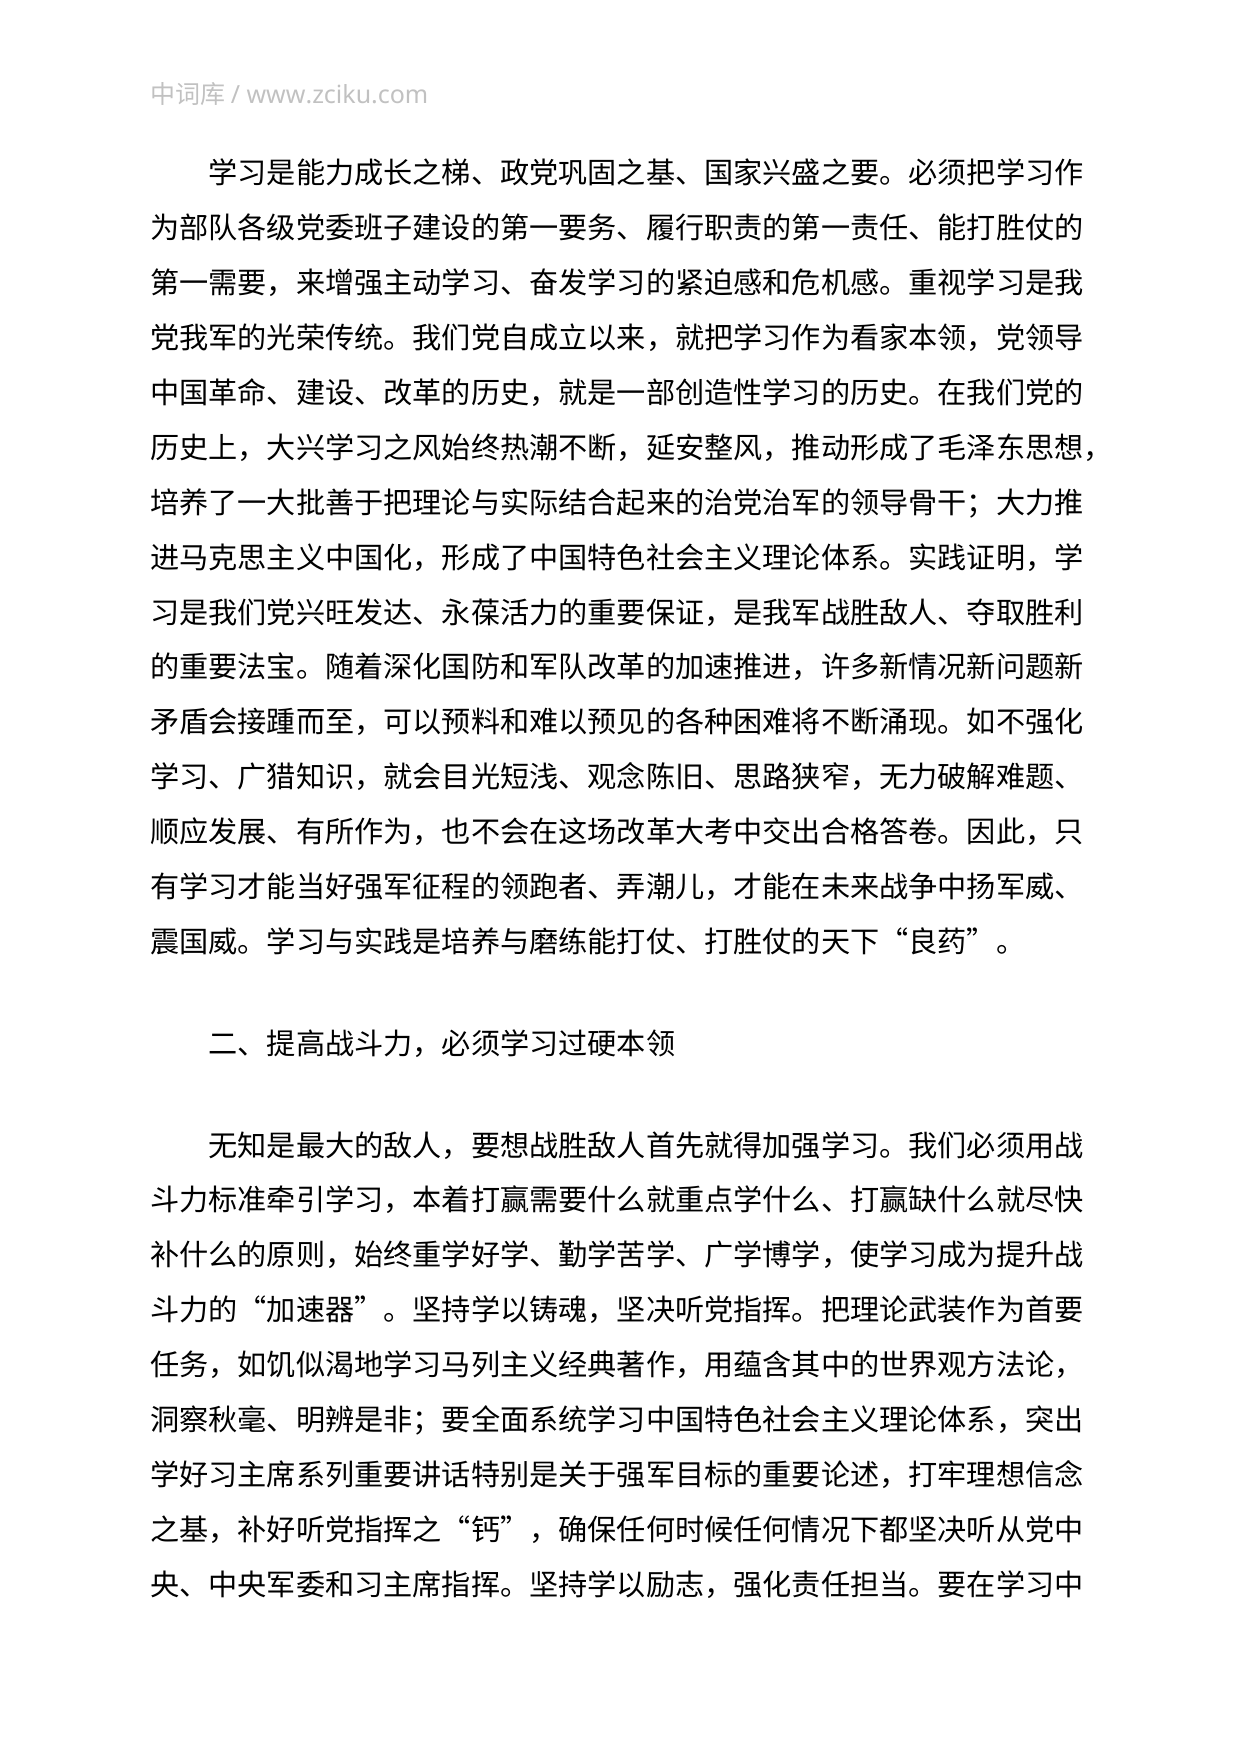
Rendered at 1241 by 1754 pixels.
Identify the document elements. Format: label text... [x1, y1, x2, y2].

text 二、提高战斗力，必须学习过硬本领 [150, 1020, 1090, 1063]
text 学习是能力成长之梯、政党巩固之基、国家兴盛之要。必须把学习作为部队各级党委班子建设的第一要务、履行职责的第一责任、能打胜仗的第一需要，来增强主动学习、奋发学习的紧迫感和危机感。重视学习是我党我军的光荣传统。我们党自成立以来，就把学习作为看家本领，党领导中国革命、建设、改革的历史，就是一部创造性学习的历史。在我们党的历史上，大兴学习之风始终热潮不断，延安整风，推动形成了毛泽东思想，培养了一大批善于把理论与实际结合起来的治党治军的领导骨干；大力推进马克思主义中国化，形成了中国特色社会主义理论体系。实践证明，学习是我们党兴旺发达、永葆活力的重要保证，是我军战胜敌人、夺取胜利的重要法宝。随着深化国防和军队改革的加速推进，许多新情况新问题新矛盾会接踵而至，可以预料和难以预见的各种困难将不断涌现。如不强化学习、广猎知识，就会目光短浅、观念陈旧、思路狭窄，无力破解难题、顺应发展、有所作为，也不会在这场改革大考中交出合格答卷。因此，只有学习才能当好强军征程的领跑者、弄潮儿，才能在未来战争中扬军威、震国威。学习与实践是培养与磨练能打仗、打胜仗的天下“良药”。 [150, 150, 1090, 961]
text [150, 1122, 1090, 1603]
